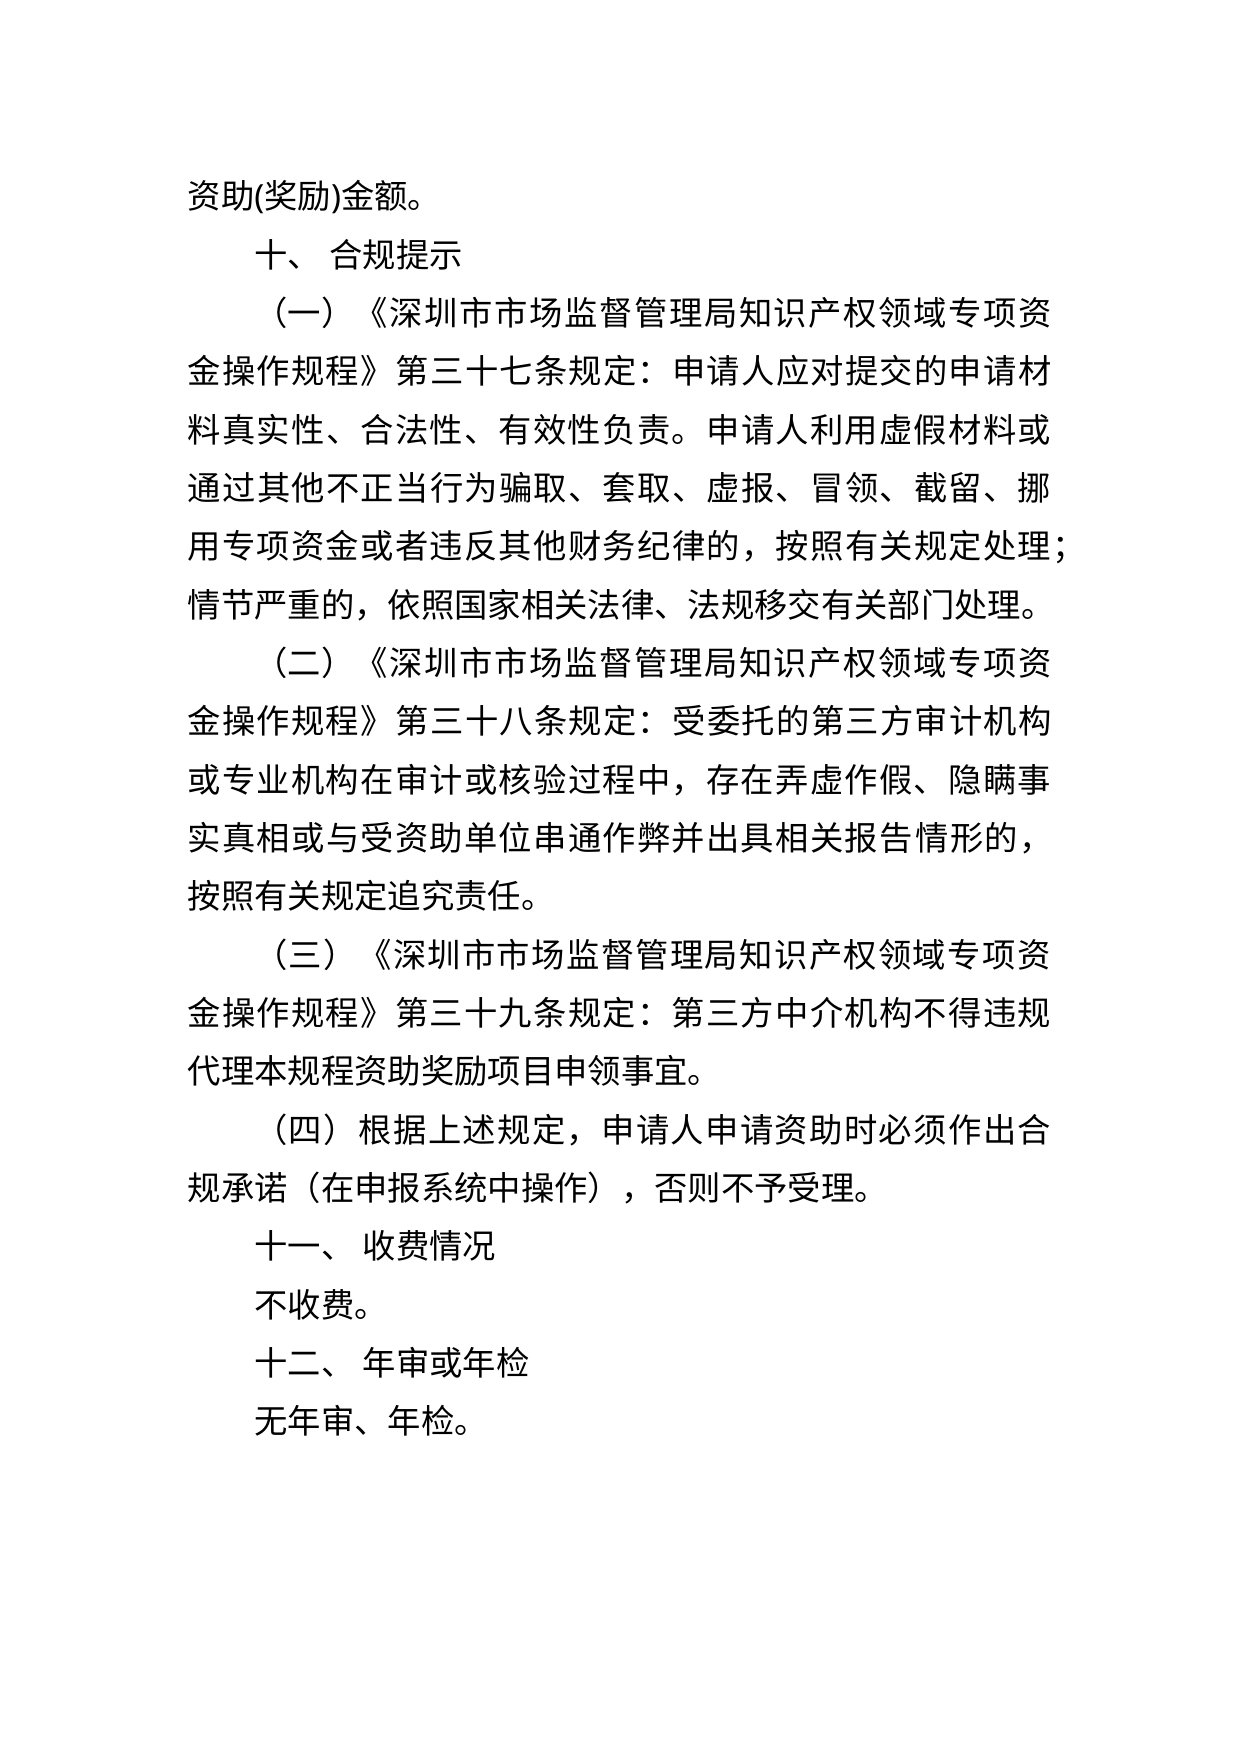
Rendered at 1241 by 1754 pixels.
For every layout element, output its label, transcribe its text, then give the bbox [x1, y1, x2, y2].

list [187, 162, 1053, 220]
list 合规提示 [254, 220, 1053, 279]
subtitle 《深圳市市场监督管理局知识产权领域专项资金操作规程》第三十八条规定：受委托的第三方审计机构或专业机构在审计或核验过程中，存在弄虚作假、隐瞒事实真相或与受资助单位串通作弊并出具相关报告情形的，按照有关规定追究责任。 [187, 629, 1053, 920]
subtitle （三）《深圳市市场监督管理局知识产权领域专项资金操作规程》第三十九条规定：第三方中介机构不得违规代理本规程资助奖励项目申领事宜。 [187, 920, 1053, 1095]
list 收费情况 [254, 1212, 1053, 1270]
subtitle 《深圳市市场监督管理局知识产权领域专项资金操作规程》第三十七条规定：申请人应对提交的申请材料真实性、合法性、有效性负责。申请人利用虚假材料或通过其他不正当行为骗取、套取、虚报、冒领、截留、挪用专项资金或者违反其他财务纪律的，按照有关规定处理；情节严重的，依照国家相关法律、法规移交有关部门处理。 [187, 279, 1053, 629]
text 无年审、年检。 [187, 1387, 1053, 1452]
list 年审或年检 [254, 1329, 1053, 1387]
text 不收费。 [187, 1270, 1053, 1329]
subtitle （四）根据上述规定，申请人申请资助时必须作出合规承诺（在申报系统中操作），否则不予受理。 [187, 1095, 1053, 1212]
